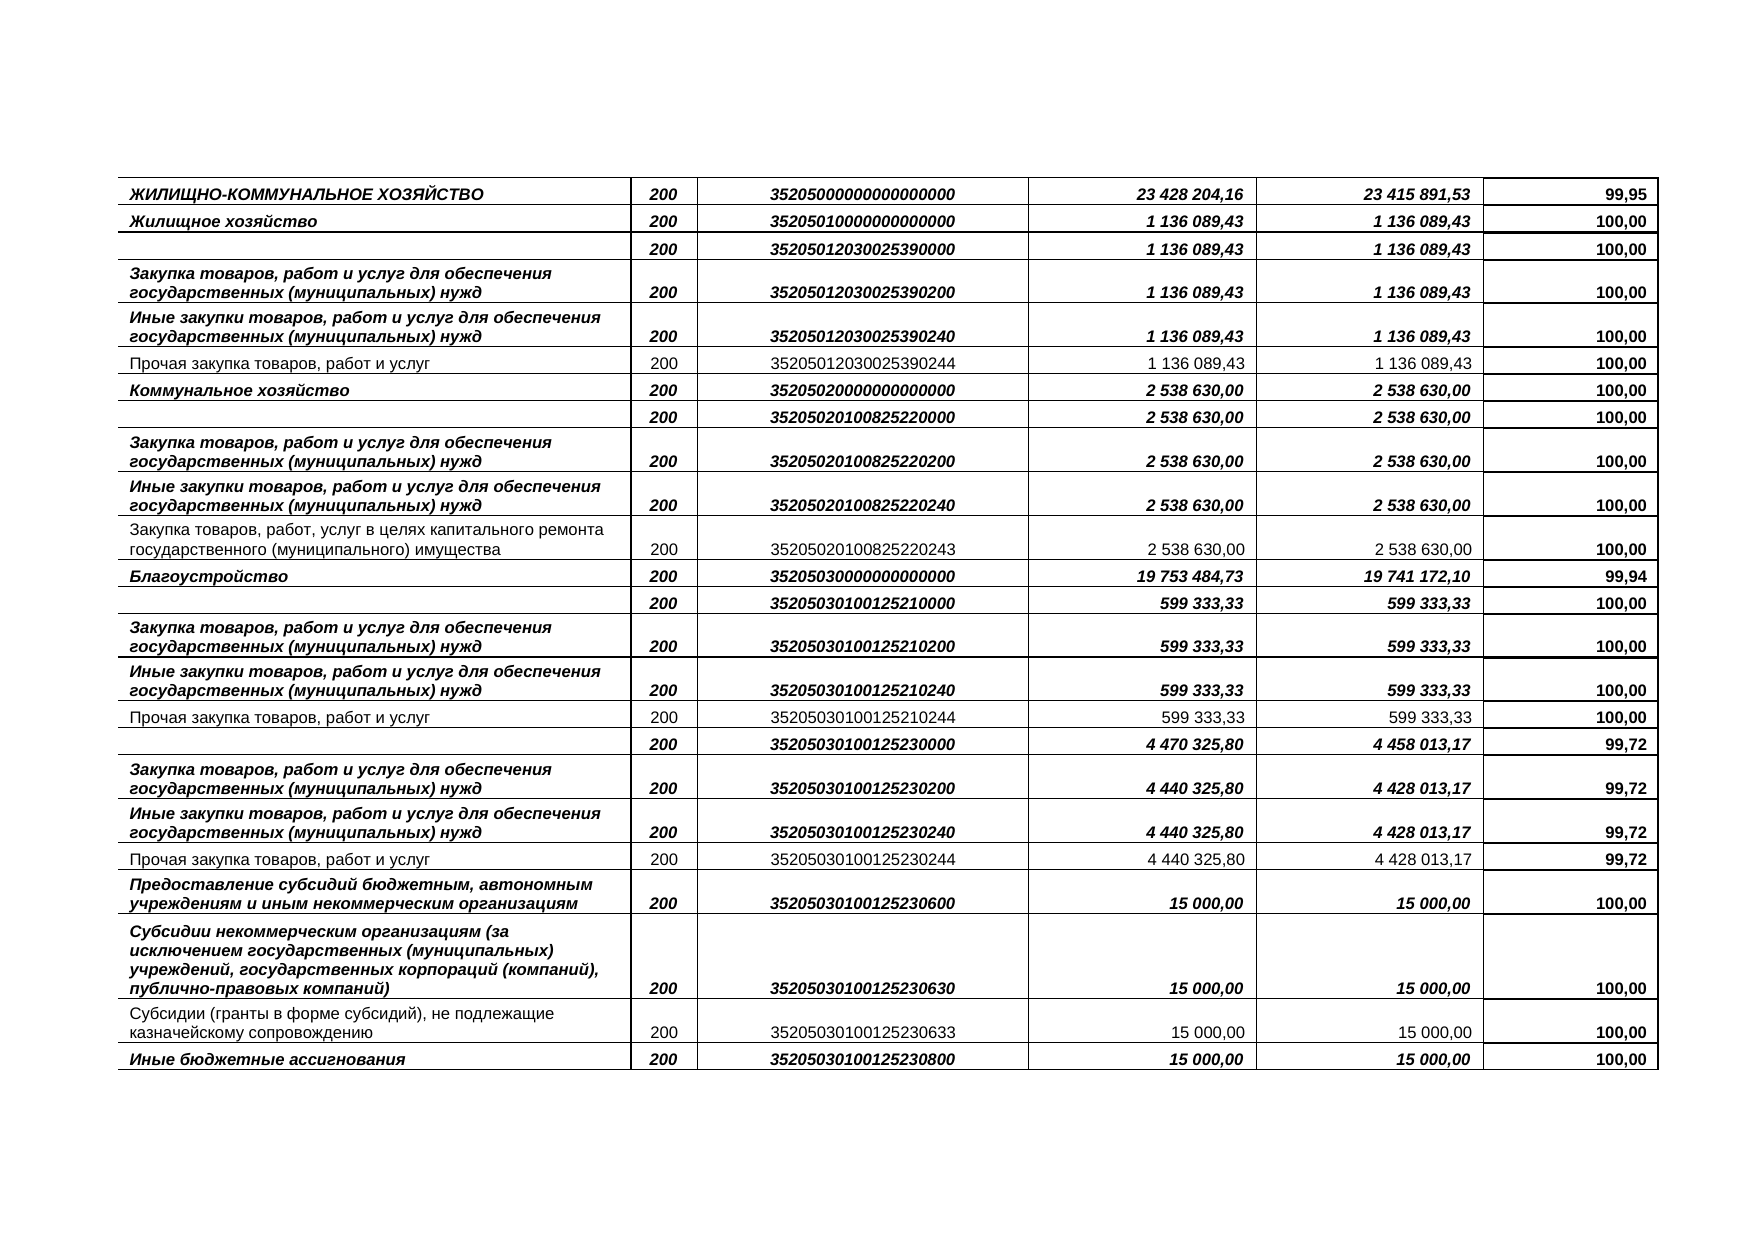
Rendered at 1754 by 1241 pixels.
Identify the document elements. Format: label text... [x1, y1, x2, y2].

table_cell [1659, 515, 1681, 558]
table_cell 200 [632, 374, 697, 400]
table_cell 35205030100125230240 [698, 799, 1028, 842]
table_cell 35205012030025390200 [698, 260, 1028, 302]
table_cell [118, 233, 630, 258]
table_cell 200 [632, 870, 697, 913]
table_cell [1659, 400, 1681, 427]
table_cell 35205020100825220243 [698, 516, 1028, 558]
table_cell 4 470 325,80 [1029, 728, 1256, 754]
table_cell 200 [632, 560, 697, 586]
table_cell 99,94 [1484, 561, 1657, 586]
table_cell 23 428 204,16 [1029, 178, 1256, 204]
table_cell 200 [632, 799, 697, 842]
table_cell 200 [632, 843, 697, 869]
table_cell 35205030100125230600 [698, 870, 1028, 913]
table_cell 35205012030025390244 [698, 347, 1028, 373]
table_cell 35205030100125230000 [698, 728, 1028, 754]
table_cell Закупка товаров, работ и услуг для обеспечения государственных (муниципальных) нужд [118, 260, 630, 302]
table_cell 1 136 089,43 [1029, 233, 1256, 258]
table_cell [1659, 177, 1681, 204]
table_cell 99,72 [1484, 729, 1657, 754]
table_cell 200 [632, 472, 697, 515]
table_cell Закупка товаров, работ, услуг в целях капитального ремонта государственного (муниципального) имущества [118, 516, 630, 558]
table_cell 2 538 630,00 [1257, 428, 1483, 471]
table_cell 15 000,00 [1029, 999, 1256, 1042]
table_cell [1659, 346, 1681, 373]
table_cell Коммунальное хозяйство [118, 374, 630, 400]
table_cell Иные закупки товаров, работ и услуг для обеспечения государственных (муниципальных) нужд [118, 472, 630, 515]
table_cell 19 753 484,73 [1029, 560, 1256, 586]
table_cell 35205030100125230244 [698, 843, 1028, 869]
table_cell 1 136 089,43 [1029, 205, 1256, 231]
table_cell [1659, 302, 1681, 346]
table_cell 100,00 [1484, 1000, 1657, 1042]
table_cell 100,00 [1484, 429, 1657, 471]
table_cell 100,00 [1484, 304, 1657, 346]
table_cell 599 333,33 [1257, 614, 1483, 656]
table_cell 23 415 891,53 [1257, 178, 1483, 204]
table_cell 599 333,33 [1257, 587, 1483, 613]
table_cell 1 136 089,43 [1257, 347, 1483, 373]
table_cell [1659, 586, 1681, 613]
table_cell 200 [632, 516, 697, 558]
table_cell 15 000,00 [1029, 870, 1256, 913]
table_cell [1659, 1042, 1681, 1069]
table_cell 200 [632, 1043, 697, 1069]
table_cell 200 [632, 701, 697, 727]
table_cell 100,00 [1484, 206, 1657, 231]
table_cell 200 [632, 303, 697, 346]
table_cell 1 136 089,43 [1257, 260, 1483, 302]
table_cell Прочая закупка товаров, работ и услуг [118, 701, 630, 727]
table_cell 2 538 630,00 [1257, 401, 1483, 427]
table_cell 35205000000000000000 [698, 178, 1028, 204]
table_cell [1659, 656, 1681, 700]
table_cell 2 538 630,00 [1029, 401, 1256, 427]
table_cell [1659, 842, 1681, 869]
table_cell 2 538 630,00 [1029, 516, 1256, 558]
table_cell ЖИЛИЩНО-КОММУНАЛЬНОЕ ХОЗЯЙСТВО [118, 178, 630, 204]
table_cell Прочая закупка товаров, работ и услуг [118, 347, 630, 373]
table_cell 100,00 [1484, 871, 1657, 913]
table_cell Благоустройство [118, 560, 630, 586]
table_cell 35205030100125230633 [698, 999, 1028, 1042]
table_cell 99,72 [1484, 844, 1657, 869]
table_cell 35205030100125210244 [698, 701, 1028, 727]
table_cell [1659, 998, 1681, 1042]
table_cell 200 [632, 178, 697, 204]
table_cell 100,00 [1484, 615, 1657, 656]
table_cell 35205030100125230200 [698, 755, 1028, 798]
table_cell 35205030100125210200 [698, 614, 1028, 656]
table_cell 35205020100825220240 [698, 472, 1028, 515]
table_cell 200 [632, 658, 697, 700]
table_cell 100,00 [1484, 702, 1657, 727]
table_cell 35205030100125210000 [698, 587, 1028, 613]
table_cell 1 136 089,43 [1257, 233, 1483, 258]
table_cell 15 000,00 [1257, 999, 1483, 1042]
table_cell 200 [632, 999, 697, 1042]
table_cell [1659, 798, 1681, 842]
table_cell 100,00 [1484, 375, 1657, 400]
table_cell 99,72 [1484, 800, 1657, 842]
table_cell 19 741 172,10 [1257, 560, 1483, 586]
table_cell Иные закупки товаров, работ и услуг для обеспечения государственных (муниципальных) нужд [118, 658, 630, 700]
table_cell [1659, 727, 1681, 754]
table_cell [1659, 231, 1681, 258]
table_cell 4 428 013,17 [1257, 755, 1483, 798]
table_cell [1659, 259, 1681, 302]
table_cell 4 440 325,80 [1029, 843, 1256, 869]
table_cell 2 538 630,00 [1029, 374, 1256, 400]
table_cell 35205020100825220000 [698, 401, 1028, 427]
table_cell [1659, 613, 1681, 656]
table_cell 200 [632, 428, 697, 471]
table_cell 35205012030025390000 [698, 233, 1028, 258]
table_cell 2 538 630,00 [1029, 472, 1256, 515]
table_cell 200 [632, 205, 697, 231]
table_cell Субсидии некоммерческим организациям (за исключением государственных (муниципальных) учреждений, государственных корпораций (компаний), публично-правовых компаний) [118, 914, 630, 998]
table_cell 2 538 630,00 [1257, 516, 1483, 558]
table_cell 200 [632, 233, 697, 258]
table_cell [1659, 373, 1681, 400]
table_cell [1659, 559, 1681, 586]
table_cell 599 333,33 [1029, 614, 1256, 656]
table_cell Закупка товаров, работ и услуг для обеспечения государственных (муниципальных) нужд [118, 614, 630, 656]
table_cell 35205020100825220200 [698, 428, 1028, 471]
table_cell 100,00 [1484, 659, 1657, 700]
table_cell [1659, 754, 1681, 798]
table_cell 599 333,33 [1257, 658, 1483, 700]
table_cell [1659, 471, 1681, 515]
table_cell [1659, 204, 1681, 231]
table_cell 4 428 013,17 [1257, 799, 1483, 842]
table_cell 100,00 [1484, 588, 1657, 613]
table_cell 4 440 325,80 [1029, 755, 1256, 798]
table_cell 599 333,33 [1029, 658, 1256, 700]
table_cell 35205030000000000000 [698, 560, 1028, 586]
table_cell Субсидии (гранты в форме субсидий), не подлежащие казначейскому сопровождению [118, 999, 630, 1042]
table_cell Иные закупки товаров, работ и услуг для обеспечения государственных (муниципальных) нужд [118, 799, 630, 842]
table_cell 200 [632, 587, 697, 613]
table_cell Жилищное хозяйство [118, 205, 630, 231]
table_cell 1 136 089,43 [1029, 303, 1256, 346]
table_cell Прочая закупка товаров, работ и услуг [118, 843, 630, 869]
table_cell 2 538 630,00 [1257, 374, 1483, 400]
table_cell 200 [632, 260, 697, 302]
table_cell Закупка товаров, работ и услуг для обеспечения государственных (муниципальных) нужд [118, 755, 630, 798]
table_cell 2 538 630,00 [1029, 428, 1256, 471]
table_cell [118, 401, 630, 427]
table_cell 1 136 089,43 [1029, 260, 1256, 302]
table_cell 35205030100125230800 [698, 1043, 1028, 1069]
table_cell [118, 728, 630, 754]
table_cell 35205012030025390240 [698, 303, 1028, 346]
table_cell 15 000,00 [1257, 870, 1483, 913]
table_cell 4 458 013,17 [1257, 728, 1483, 754]
table_cell 100,00 [1484, 915, 1657, 998]
table_cell 35205030100125230630 [698, 914, 1028, 998]
table_cell 200 [632, 914, 697, 998]
table_cell 200 [632, 347, 697, 373]
table_cell 100,00 [1484, 348, 1657, 373]
table_cell 35205010000000000000 [698, 205, 1028, 231]
table_cell 1 136 089,43 [1257, 205, 1483, 231]
table_cell 99,95 [1484, 179, 1657, 204]
table_cell [118, 587, 630, 613]
table_cell 99,72 [1484, 756, 1657, 798]
table_cell Иные бюджетные ассигнования [118, 1043, 630, 1069]
table_cell 15 000,00 [1029, 914, 1256, 998]
table_cell 100,00 [1484, 234, 1657, 258]
table_cell 200 [632, 755, 697, 798]
table_cell 4 428 013,17 [1257, 843, 1483, 869]
table_cell 100,00 [1484, 261, 1657, 302]
table_cell 15 000,00 [1257, 1043, 1483, 1069]
table_cell 100,00 [1484, 1044, 1657, 1069]
table_cell 35205020000000000000 [698, 374, 1028, 400]
table_cell Закупка товаров, работ и услуг для обеспечения государственных (муниципальных) нужд [118, 428, 630, 471]
table_cell 100,00 [1484, 517, 1657, 558]
table_cell 1 136 089,43 [1029, 347, 1256, 373]
table_cell 100,00 [1484, 402, 1657, 427]
table_cell Иные закупки товаров, работ и услуг для обеспечения государственных (муниципальных) нужд [118, 303, 630, 346]
table_cell [1659, 913, 1681, 998]
table_cell 599 333,33 [1257, 701, 1483, 727]
table_cell 15 000,00 [1257, 914, 1483, 998]
table_cell 1 136 089,43 [1257, 303, 1483, 346]
table_cell [1659, 869, 1681, 913]
table_cell 2 538 630,00 [1257, 472, 1483, 515]
table_cell 4 440 325,80 [1029, 799, 1256, 842]
table_cell 100,00 [1484, 473, 1657, 515]
table_cell [1659, 427, 1681, 471]
table_cell 599 333,33 [1029, 587, 1256, 613]
table_cell 35205030100125210240 [698, 658, 1028, 700]
table_cell Предоставление субсидий бюджетным, автономным учреждениям и иным некоммерческим организациям [118, 870, 630, 913]
table_cell [1659, 700, 1681, 727]
table_cell 15 000,00 [1029, 1043, 1256, 1069]
table_cell 200 [632, 614, 697, 656]
table_cell 599 333,33 [1029, 701, 1256, 727]
table_cell 200 [632, 728, 697, 754]
table_cell 200 [632, 401, 697, 427]
